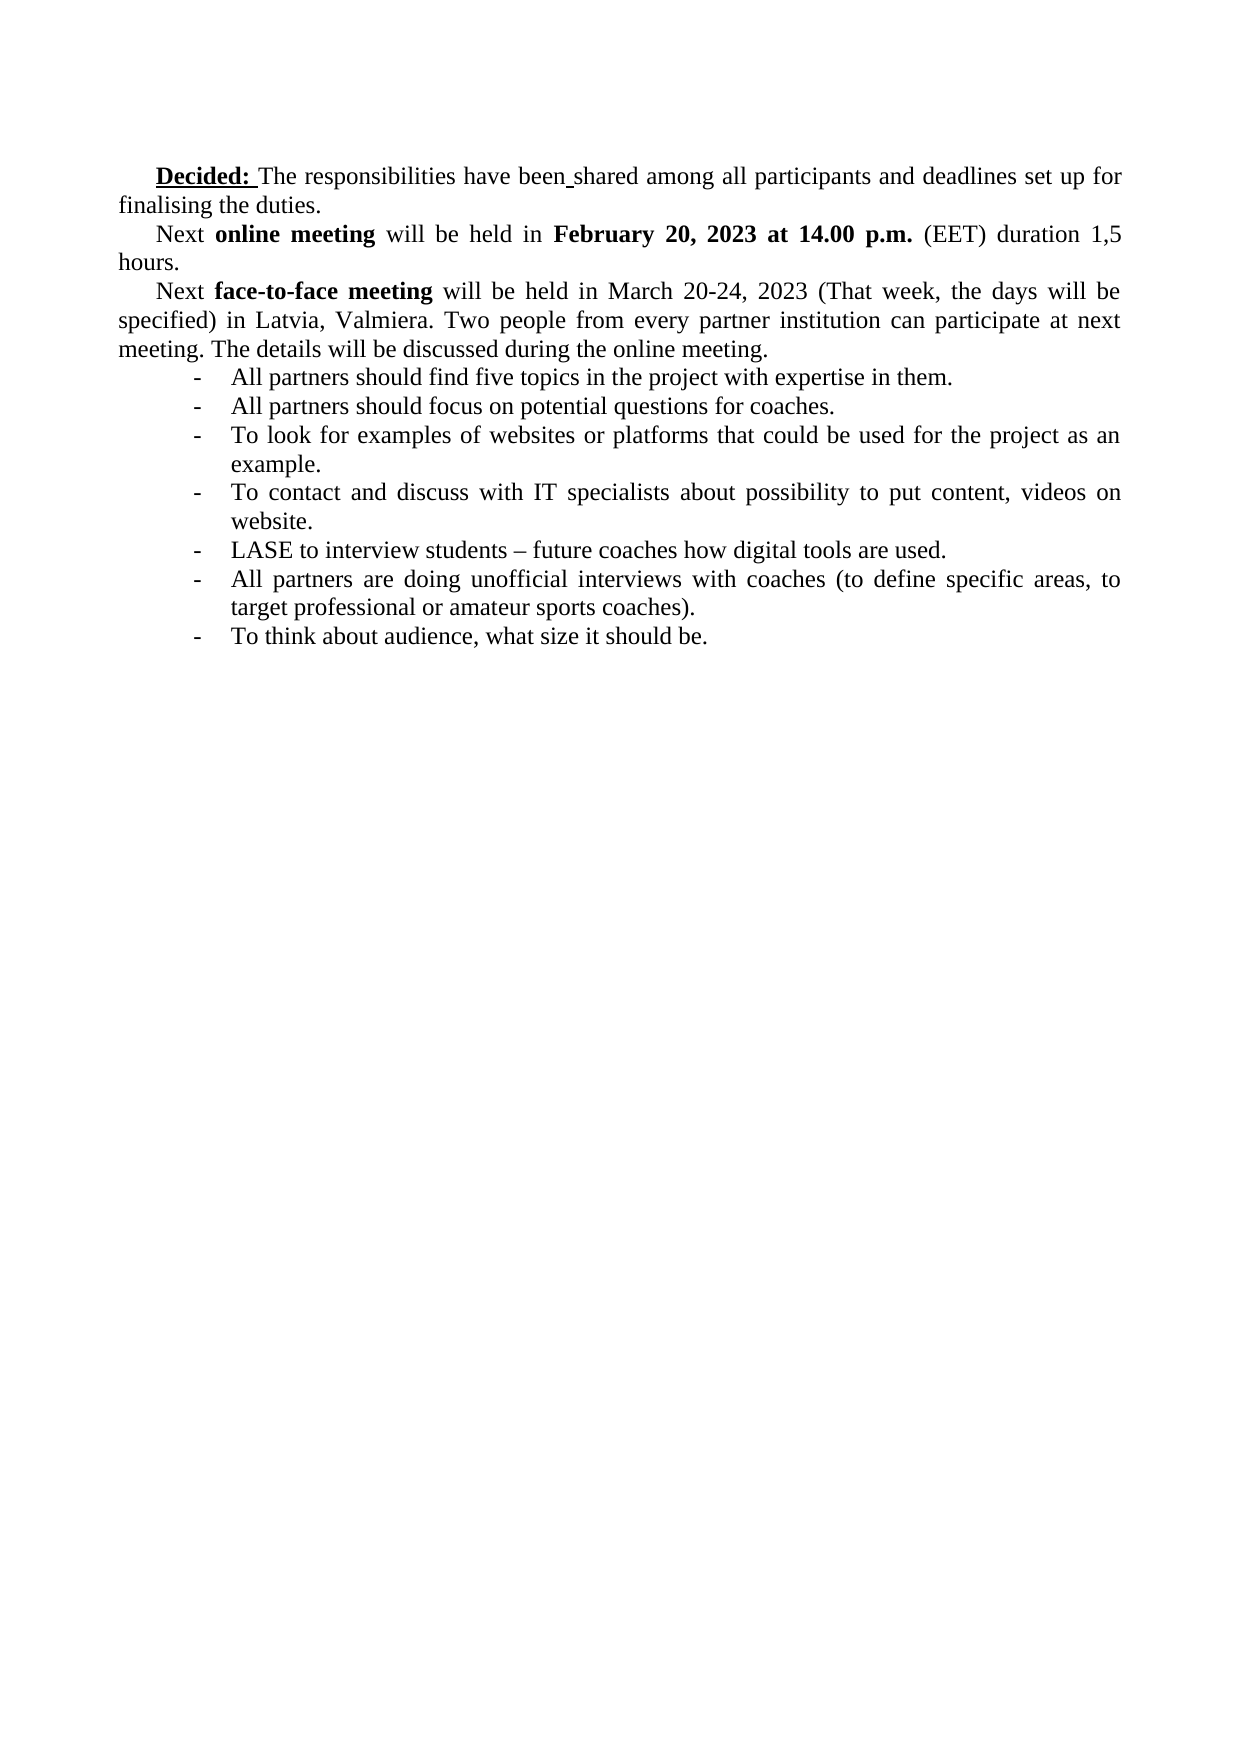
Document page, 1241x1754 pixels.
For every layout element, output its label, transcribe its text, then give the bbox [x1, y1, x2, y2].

text Next online meeting will be held in February 20, 2023 at 14.00 p.m. (EET) duration 1,5 hours. [118, 219, 1122, 276]
list To contact and discuss with IT specialists about possibility to put content, videos on website. [193, 477, 1122, 535]
list To think about audience, what size it should be. [193, 621, 1122, 650]
list All partners are doing unofficial interviews with coaches (to define specific areas, to target professional or amateur sports coaches). [193, 564, 1122, 621]
list To look for examples of websites or platforms that could be used for the project as an example. [193, 420, 1122, 477]
list LASE to interview students – future coaches how digital tools are used. [193, 535, 1122, 564]
text Decided: The responsibilities have been shared among all participants and deadlines set up for finalising the duties. [118, 161, 1122, 219]
text Next face-to-face meeting will be held in March 20-24, 2023 (That week, the days will be specified) in Latvia, Valmiera. Two people from every partner institution can participate at next meeting. The details will be discussed during the online meeting. [118, 276, 1122, 362]
list All partners should focus on potential questions for coaches. [193, 391, 1122, 420]
list All partners should find five topics in the project with expertise in them. [193, 362, 1122, 391]
